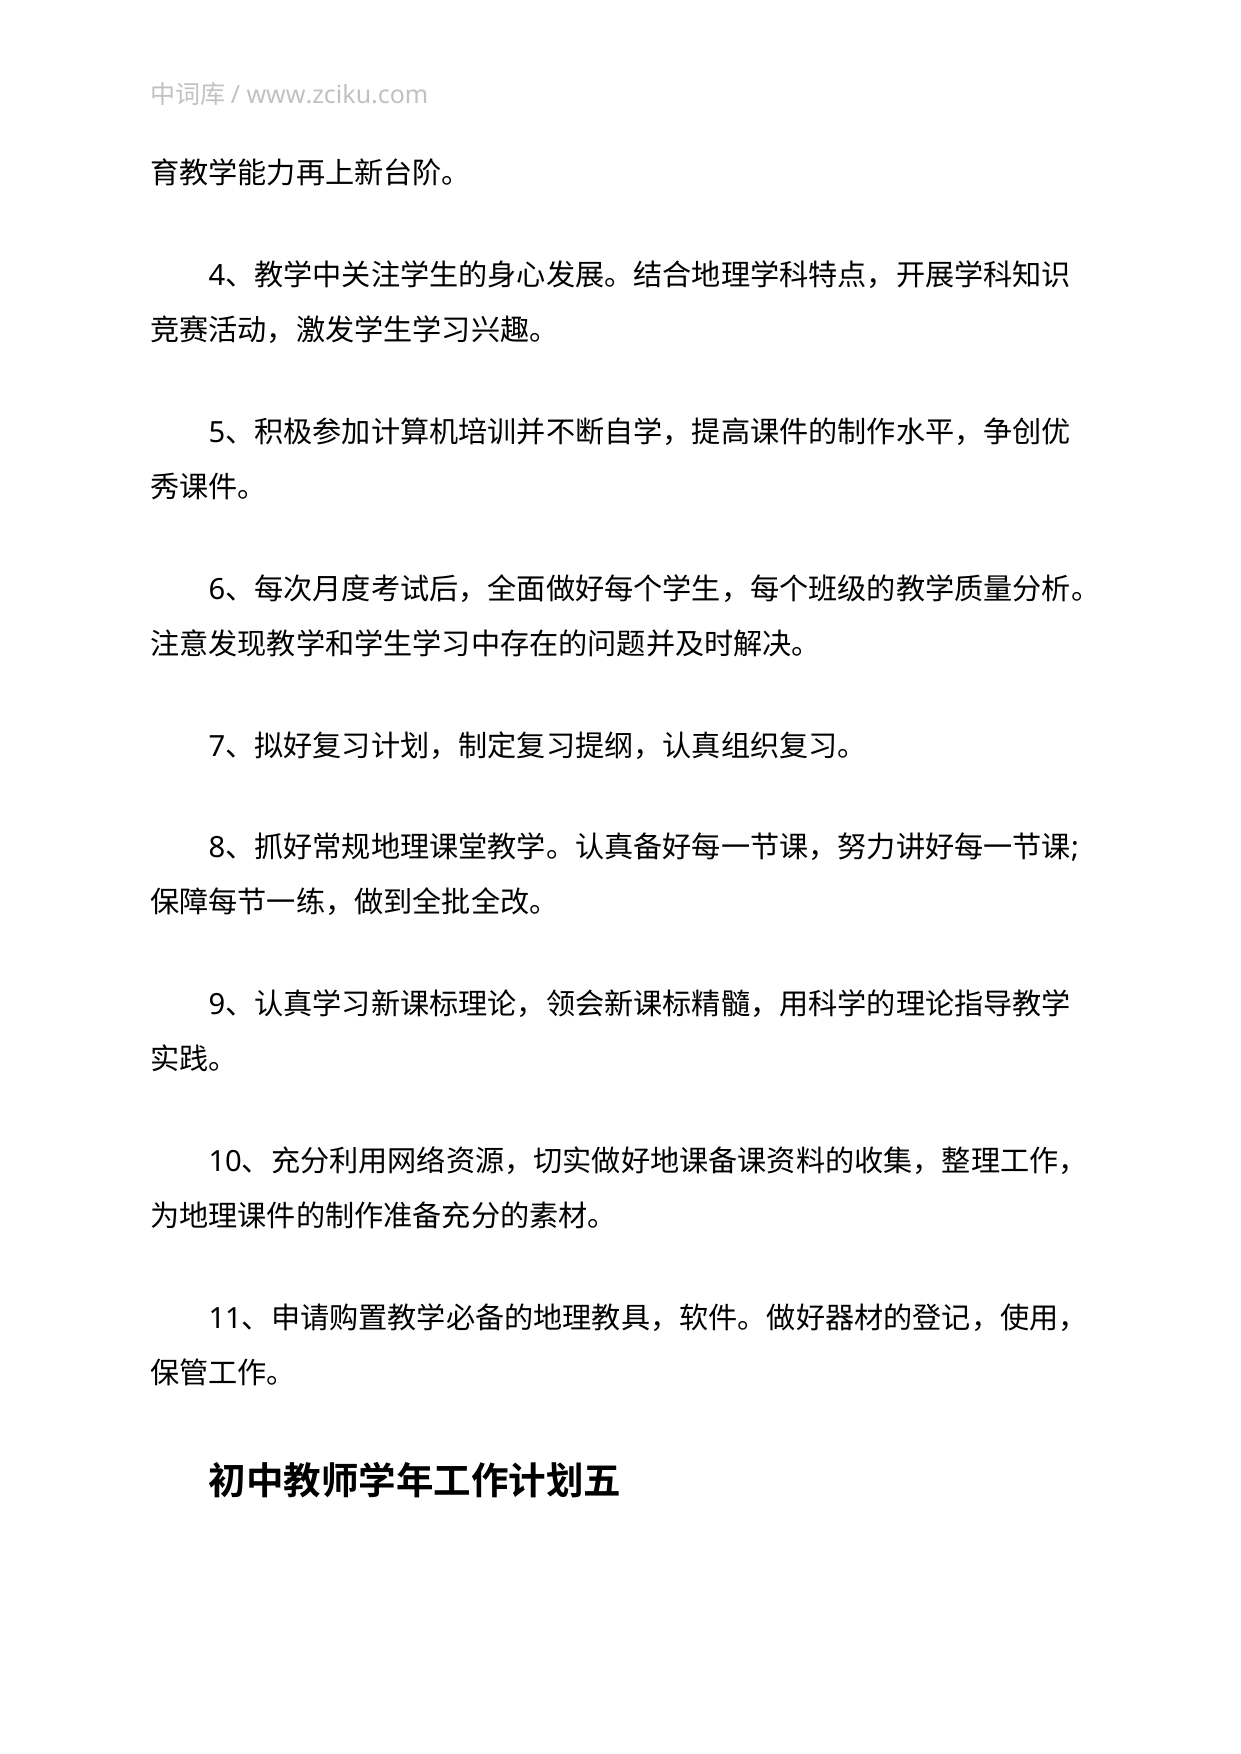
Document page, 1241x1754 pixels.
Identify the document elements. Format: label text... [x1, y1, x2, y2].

text 10、充分利用网络资源，切实做好地课备课资料的收集，整理工作，为地理课件的制作准备充分的素材。 [150, 1138, 1090, 1235]
text 4、教学中关注学生的身心发展。结合地理学科特点，开展学科知识竞赛活动，激发学生学习兴趣。 [150, 252, 1090, 349]
text 8、抓好常规地理课堂教学。认真备好每一节课，努力讲好每一节课;保障每节一练，做到全批全改。 [150, 824, 1090, 921]
text 5、积极参加计算机培训并不断自学，提高课件的制作水平，争创优秀课件。 [150, 408, 1090, 506]
text 7、拟好复习计划，制定复习提纲，认真组织复习。 [150, 722, 1090, 764]
text 初中教师学年工作计划五 [150, 1451, 1090, 1505]
text 6、每次月度考试后，全面做好每个学生，每个班级的教学质量分析。注意发现教学和学生学习中存在的问题并及时解决。 [150, 565, 1090, 663]
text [150, 150, 1090, 192]
text 11、申请购置教学必备的地理教具，软件。做好器材的登记，使用，保管工作。 [150, 1294, 1090, 1392]
text 9、认真学习新课标理论，领会新课标精髓，用科学的理论指导教学实践。 [150, 981, 1090, 1078]
